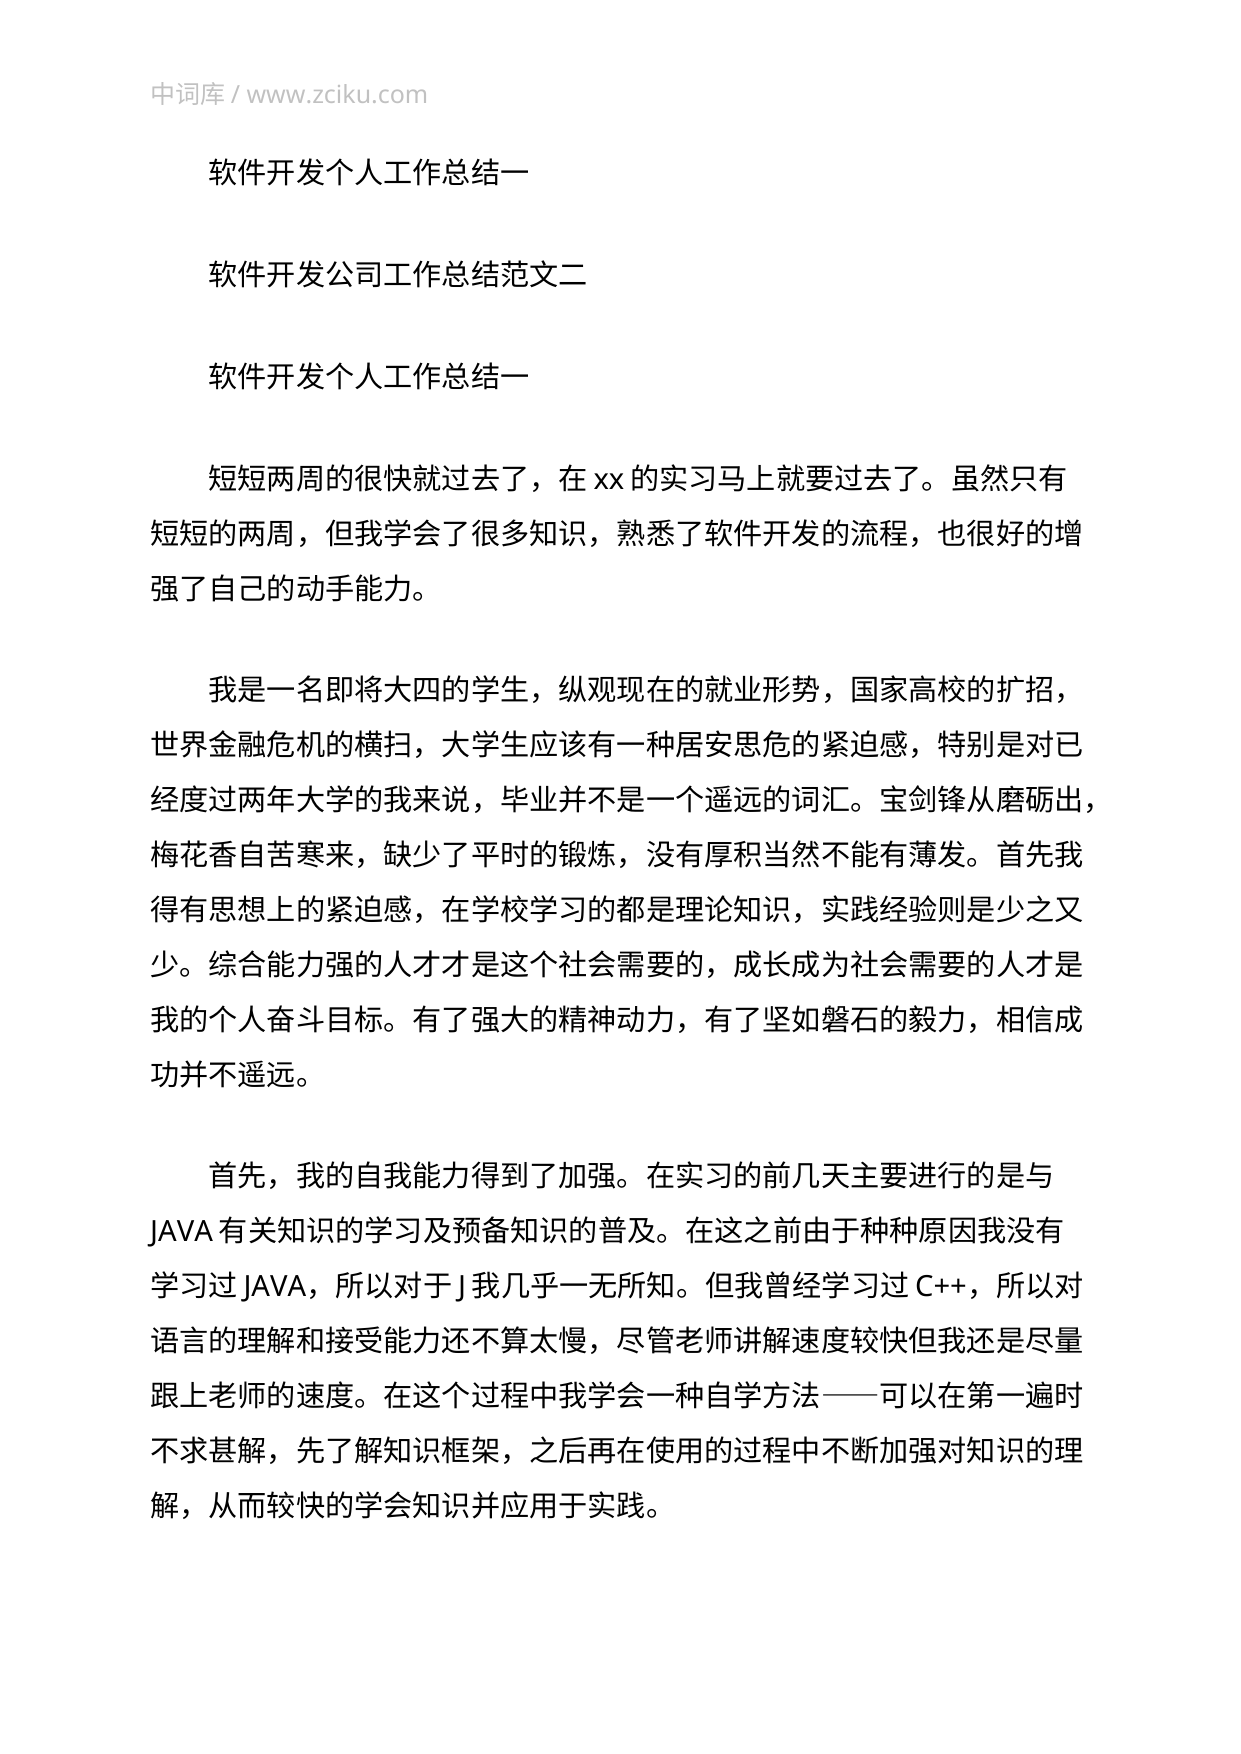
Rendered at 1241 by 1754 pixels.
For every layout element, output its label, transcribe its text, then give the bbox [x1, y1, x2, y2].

text 软件开发个人工作总结一 [150, 150, 1090, 192]
text 短短两周的很快就过去了，在xx的实习马上就要过去了。虽然只有短短的两周，但我学会了很多知识，熟悉了软件开发的流程，也很好的增强了自己的动手能力。 [150, 455, 1090, 607]
text 软件开发公司工作总结范文二 [150, 252, 1090, 294]
text 软件开发个人工作总结一 [150, 353, 1090, 396]
text 首先，我的自我能力得到了加强。在实习的前几天主要进行的是与JAVA有关知识的学习及预备知识的普及。在这之前由于种种原因我没有学习过JAVA，所以对于J我几乎一无所知。但我曾经学习过C++，所以对语言的理解和接受能力还不算太慢，尽管老师讲解速度较快但我还是尽量跟上老师的速度。在这个过程中我学会一种自学方法——可以在第一遍时不求甚解，先了解知识框架，之后再在使用的过程中不断加强对知识的理解，从而较快的学会知识并应用于实践。 [150, 1153, 1090, 1525]
text 我是一名即将大四的学生，纵观现在的就业形势，国家高校的扩招，世界金融危机的横扫，大学生应该有一种居安思危的紧迫感，特别是对已经度过两年大学的我来说，毕业并不是一个遥远的词汇。宝剑锋从磨砺出，梅花香自苦寒来，缺少了平时的锻炼，没有厚积当然不能有薄发。首先我得有思想上的紧迫感，在学校学习的都是理论知识，实践经验则是少之又少。综合能力强的人才才是这个社会需要的，成长成为社会需要的人才是我的个人奋斗目标。有了强大的精神动力，有了坚如磐石的毅力，相信成功并不遥远。 [150, 667, 1090, 1093]
